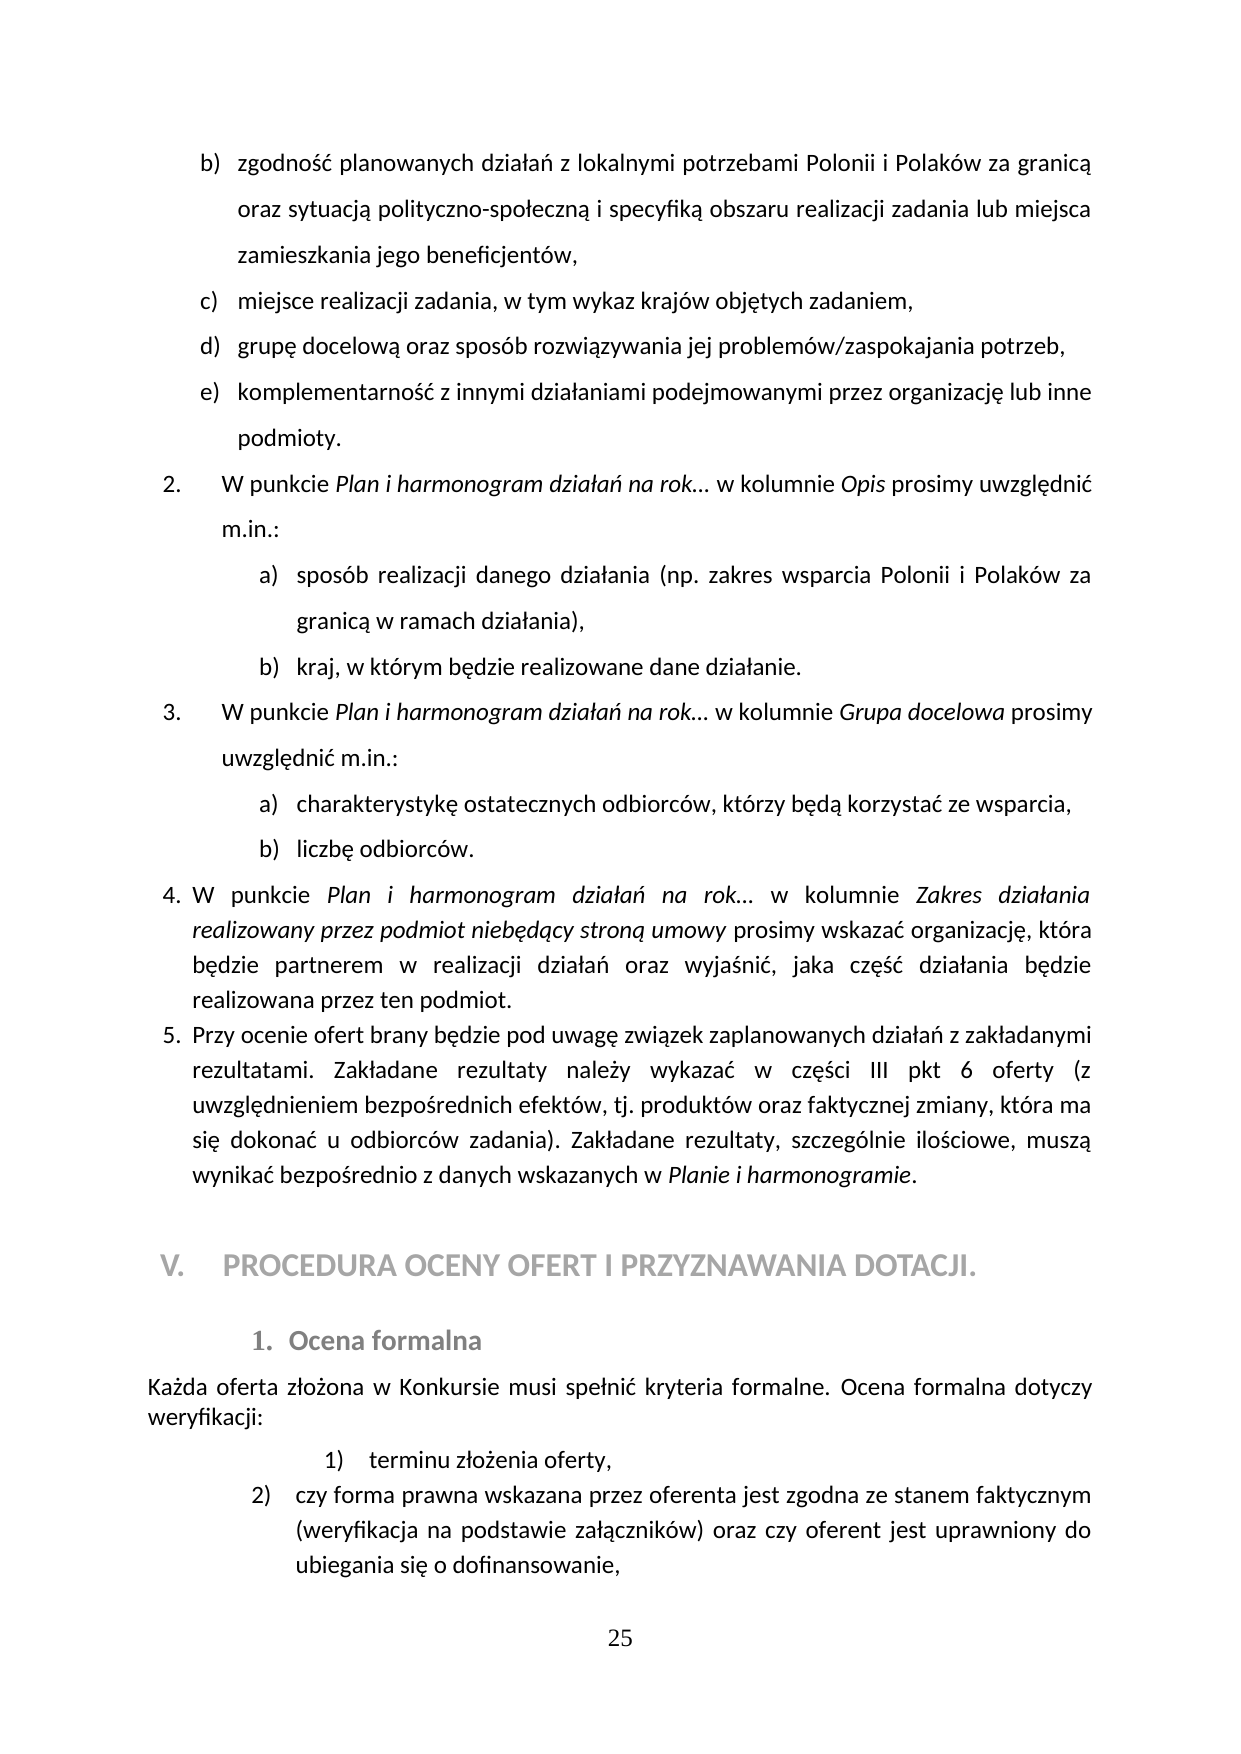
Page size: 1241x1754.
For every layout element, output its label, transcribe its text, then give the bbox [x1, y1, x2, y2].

list liczbę odbiorców. [259, 833, 1093, 864]
list Przy ocenie ofert brany będzie pod uwagę związek zaplanowanych działań z zakładanymi rezultatami. Zakładane rezultaty należy wykazać w części III pkt 6 oferty (z uwzględnieniem bezpośrednich efektów, tj. produktów oraz faktycznej zmiany, która ma się dokonać u odbiorców zadania). Zakładane rezultaty, szczególnie ilościowe, muszą wynikać bezpośrednio z danych wskazanych w Planie i harmonogramie. [162, 1019, 1093, 1190]
text Każda oferta złożona w Konkursie musi spełnić kryteria formalne. Ocena formalna dotyczy weryfikacji: [148, 1371, 1093, 1432]
list kraj, w którym będzie realizowane dane działanie. [259, 651, 1093, 681]
text PROCEDURA OCENY OFERT I PRZYZNAWANIA DOTACJI. [185, 1244, 1093, 1285]
list W punkcie Plan i harmonogram działań na rok… w kolumnie Zakres działania realizowany przez podmiot niebędący stroną umowy prosimy wskazać organizację, która będzie partnerem w realizacji działań oraz wyjaśnić, jaka część działania będzie realizowana przez ten podmiot. [162, 879, 1093, 1015]
list terminu złożenia oferty, [221, 1444, 1093, 1475]
list W punkcie Plan i harmonogram działań na rok… w kolumnie Grupa docelowa prosimy uwzględnić m.in.: [162, 696, 1093, 773]
list czy forma prawna wskazana przez oferenta jest zgodna ze stanem faktycznym (weryfikacja na podstawie załączników) oraz czy oferent jest uprawniony do ubiegania się o dofinansowanie, [251, 1479, 1093, 1580]
list W punkcie Plan i harmonogram działań na rok… w kolumnie Opis prosimy uwzględnić m.in.: [162, 468, 1093, 544]
list zgodność planowanych działań z lokalnymi potrzebami Polonii i Polaków za granicą oraz sytuacją polityczno-społeczną i specyfiką obszaru realizacji zadania lub miejsca zamieszkania jego beneficjentów, [200, 148, 1093, 269]
list charakterystykę ostatecznych odbiorców, którzy będą korzystać ze wsparcia, [259, 788, 1093, 818]
list komplementarność z innymi działaniami podejmowanymi przez organizację lub inne podmioty. [200, 376, 1093, 452]
list Ocena formalna [251, 1322, 1093, 1358]
list miejsce realizacji zadania, w tym wykaz krajów objętych zadaniem, [200, 285, 1093, 315]
list grupę docelową oraz sposób rozwiązywania jej problemów/zaspokajania potrzeb, [200, 331, 1093, 361]
list sposób realizacji danego działania (np. zakres wsparcia Polonii i Polaków za granicą w ramach działania), [259, 559, 1093, 635]
